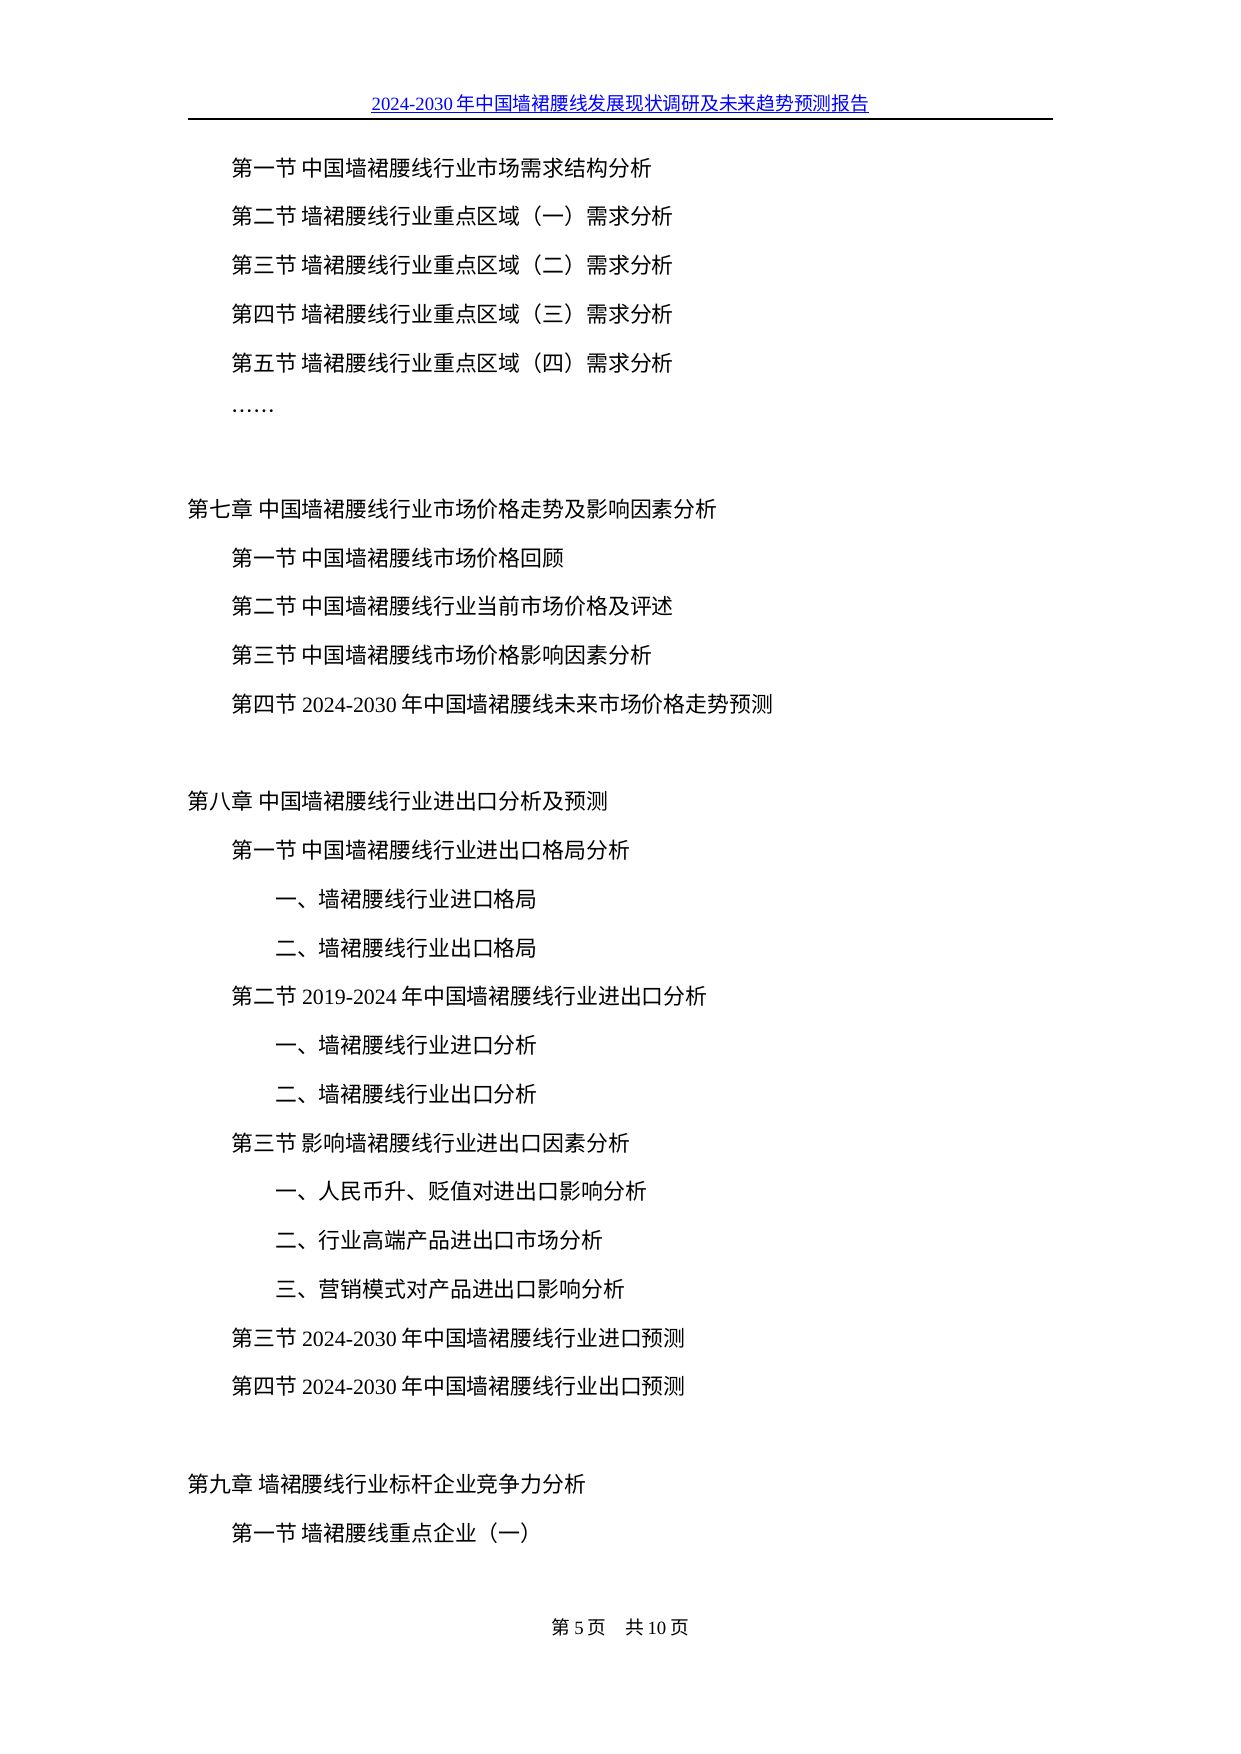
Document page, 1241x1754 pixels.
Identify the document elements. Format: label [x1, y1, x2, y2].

text [187, 150, 1053, 1548]
